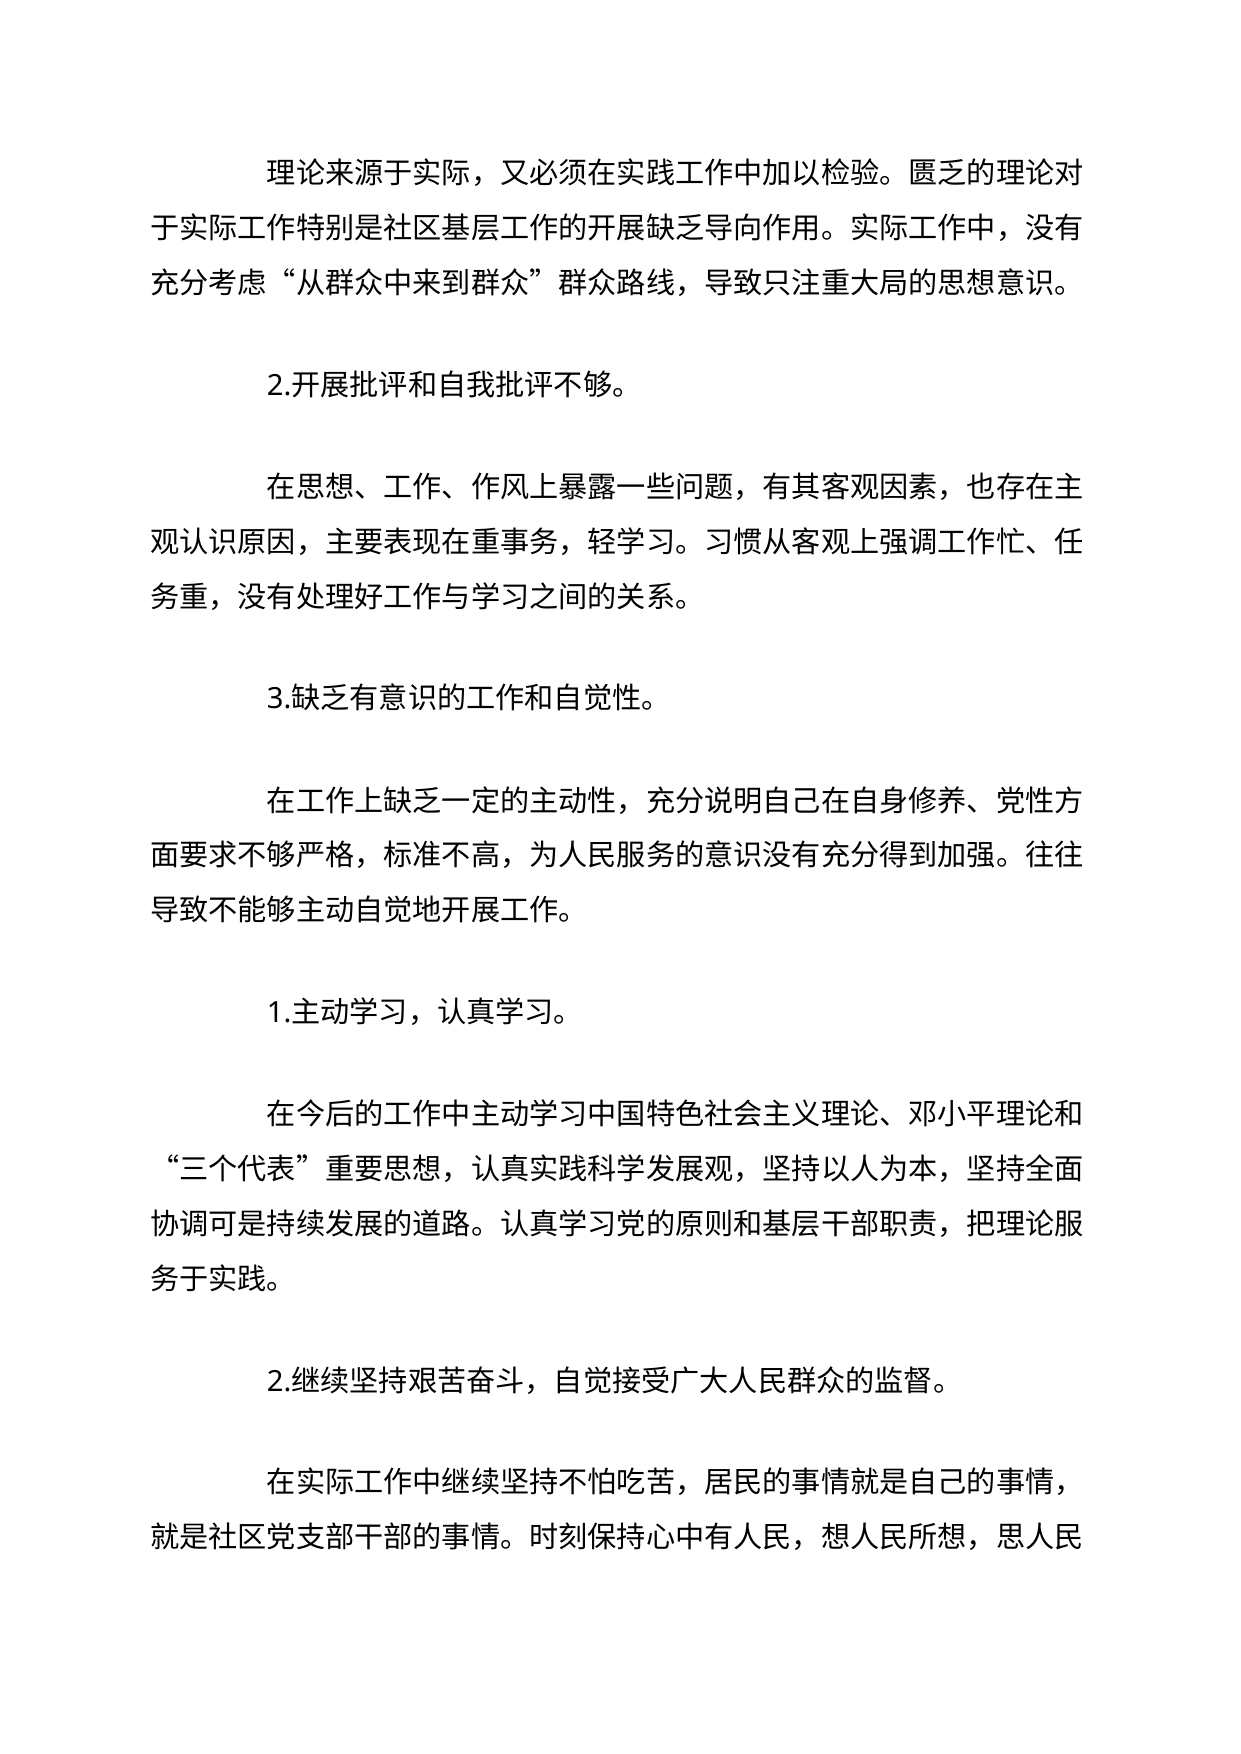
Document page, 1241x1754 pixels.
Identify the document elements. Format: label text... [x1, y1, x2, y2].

text 2.继续坚持艰苦奋斗，自觉接受广大人民群众的监督。 [150, 1357, 1090, 1399]
text 在思想、工作、作风上暴露一些问题，有其客观因素，也存在主观认识原因，主要表现在重事务，轻学习。习惯从客观上强调工作忙、任务重，没有处理好工作与学习之间的关系。 [150, 463, 1090, 616]
text 在今后的工作中主动学习中国特色社会主义理论、邓小平理论和“三个代表”重要思想，认真实践科学发展观，坚持以人为本，坚持全面协调可是持续发展的道路。认真学习党的原则和基层干部职责，把理论服务于实践。 [150, 1091, 1090, 1298]
text 理论来源于实际，又必须在实践工作中加以检验。匮乏的理论对于实际工作特别是社区基层工作的开展缺乏导向作用。实际工作中，没有充分考虑“从群众中来到群众”群众路线，导致只注重大局的思想意识。 [150, 150, 1090, 302]
text 3.缺乏有意识的工作和自觉性。 [150, 675, 1090, 717]
text 2.开展批评和自我批评不够。 [150, 362, 1090, 404]
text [150, 1459, 1090, 1556]
text 在工作上缺乏一定的主动性，充分说明自己在自身修养、党性方面要求不够严格，标准不高，为人民服务的意识没有充分得到加强。往往导致不能够主动自觉地开展工作。 [150, 777, 1090, 929]
text 1.主动学习，认真学习。 [150, 989, 1090, 1031]
